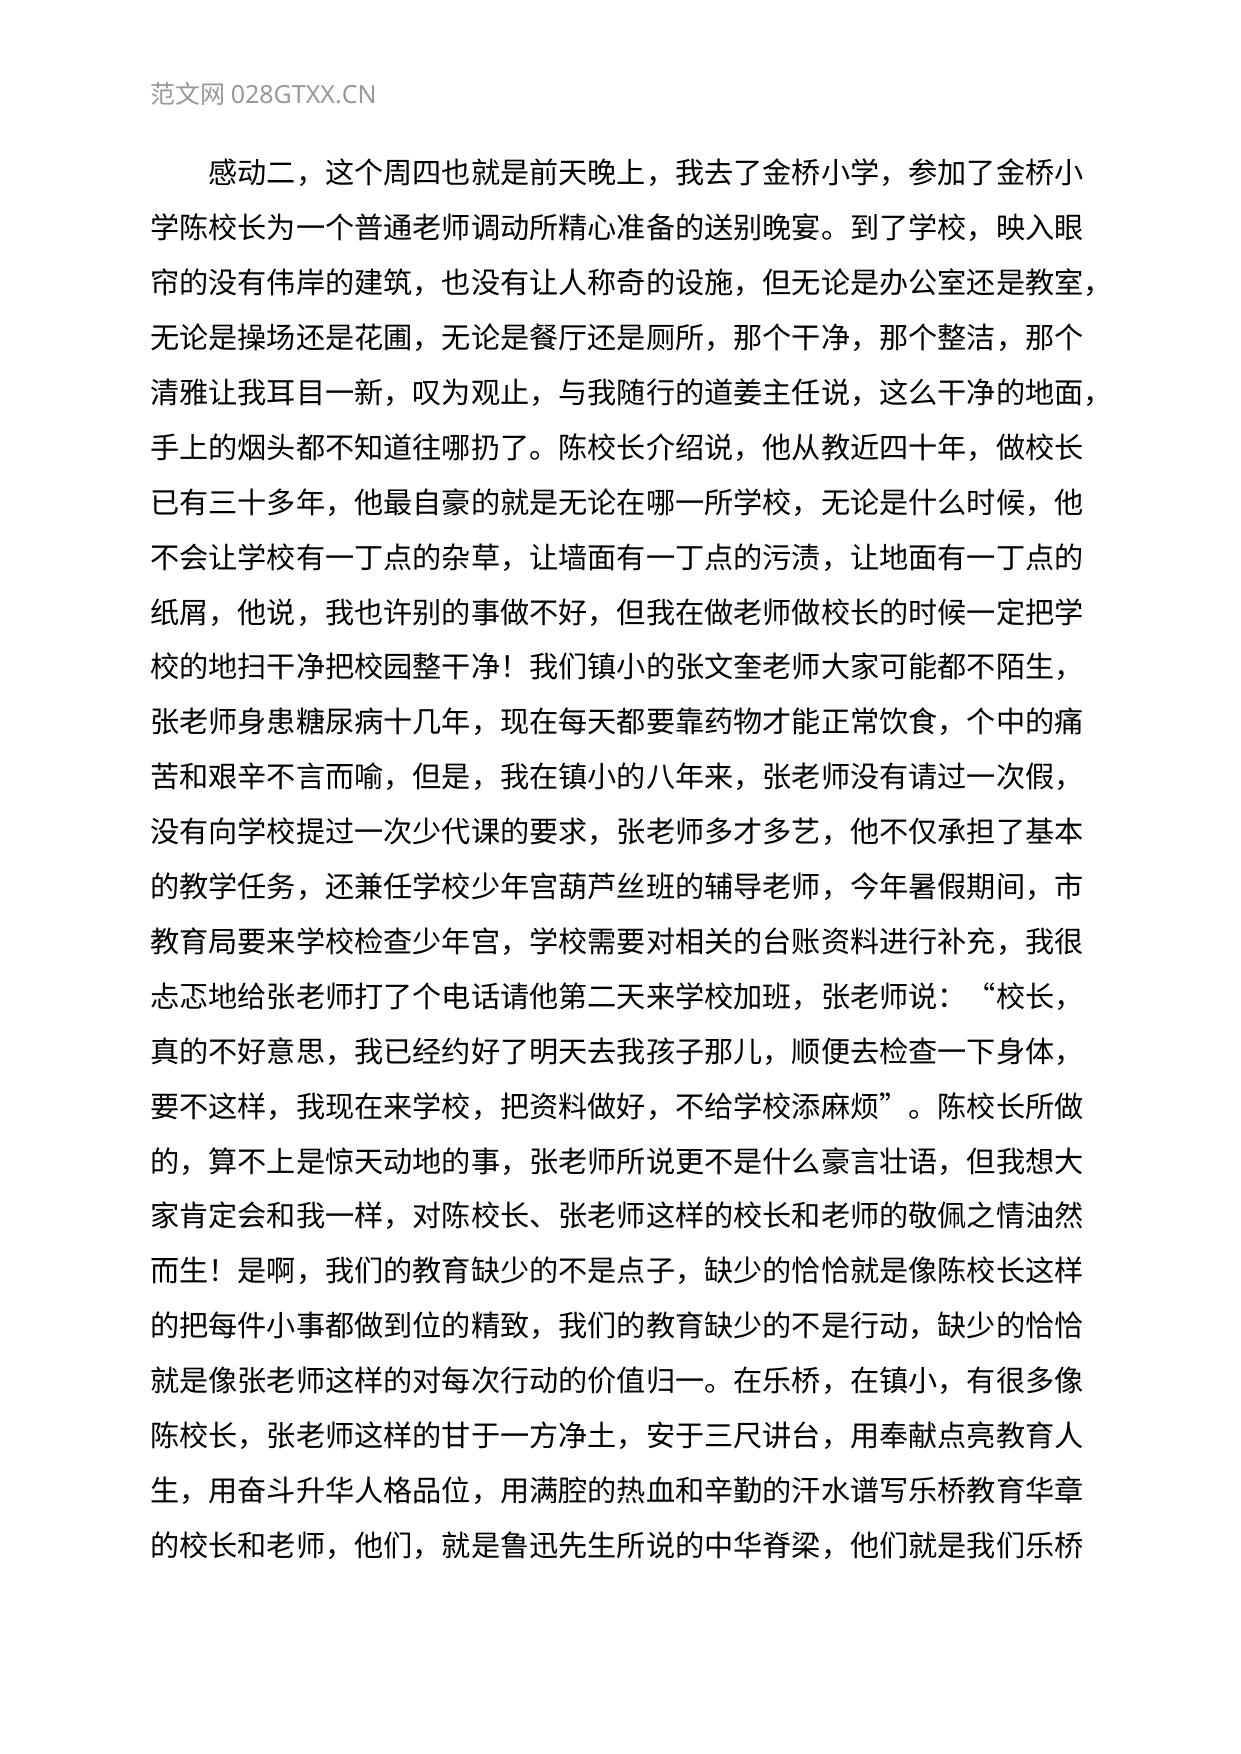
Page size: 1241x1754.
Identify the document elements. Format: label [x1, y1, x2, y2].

text [150, 150, 1090, 1565]
